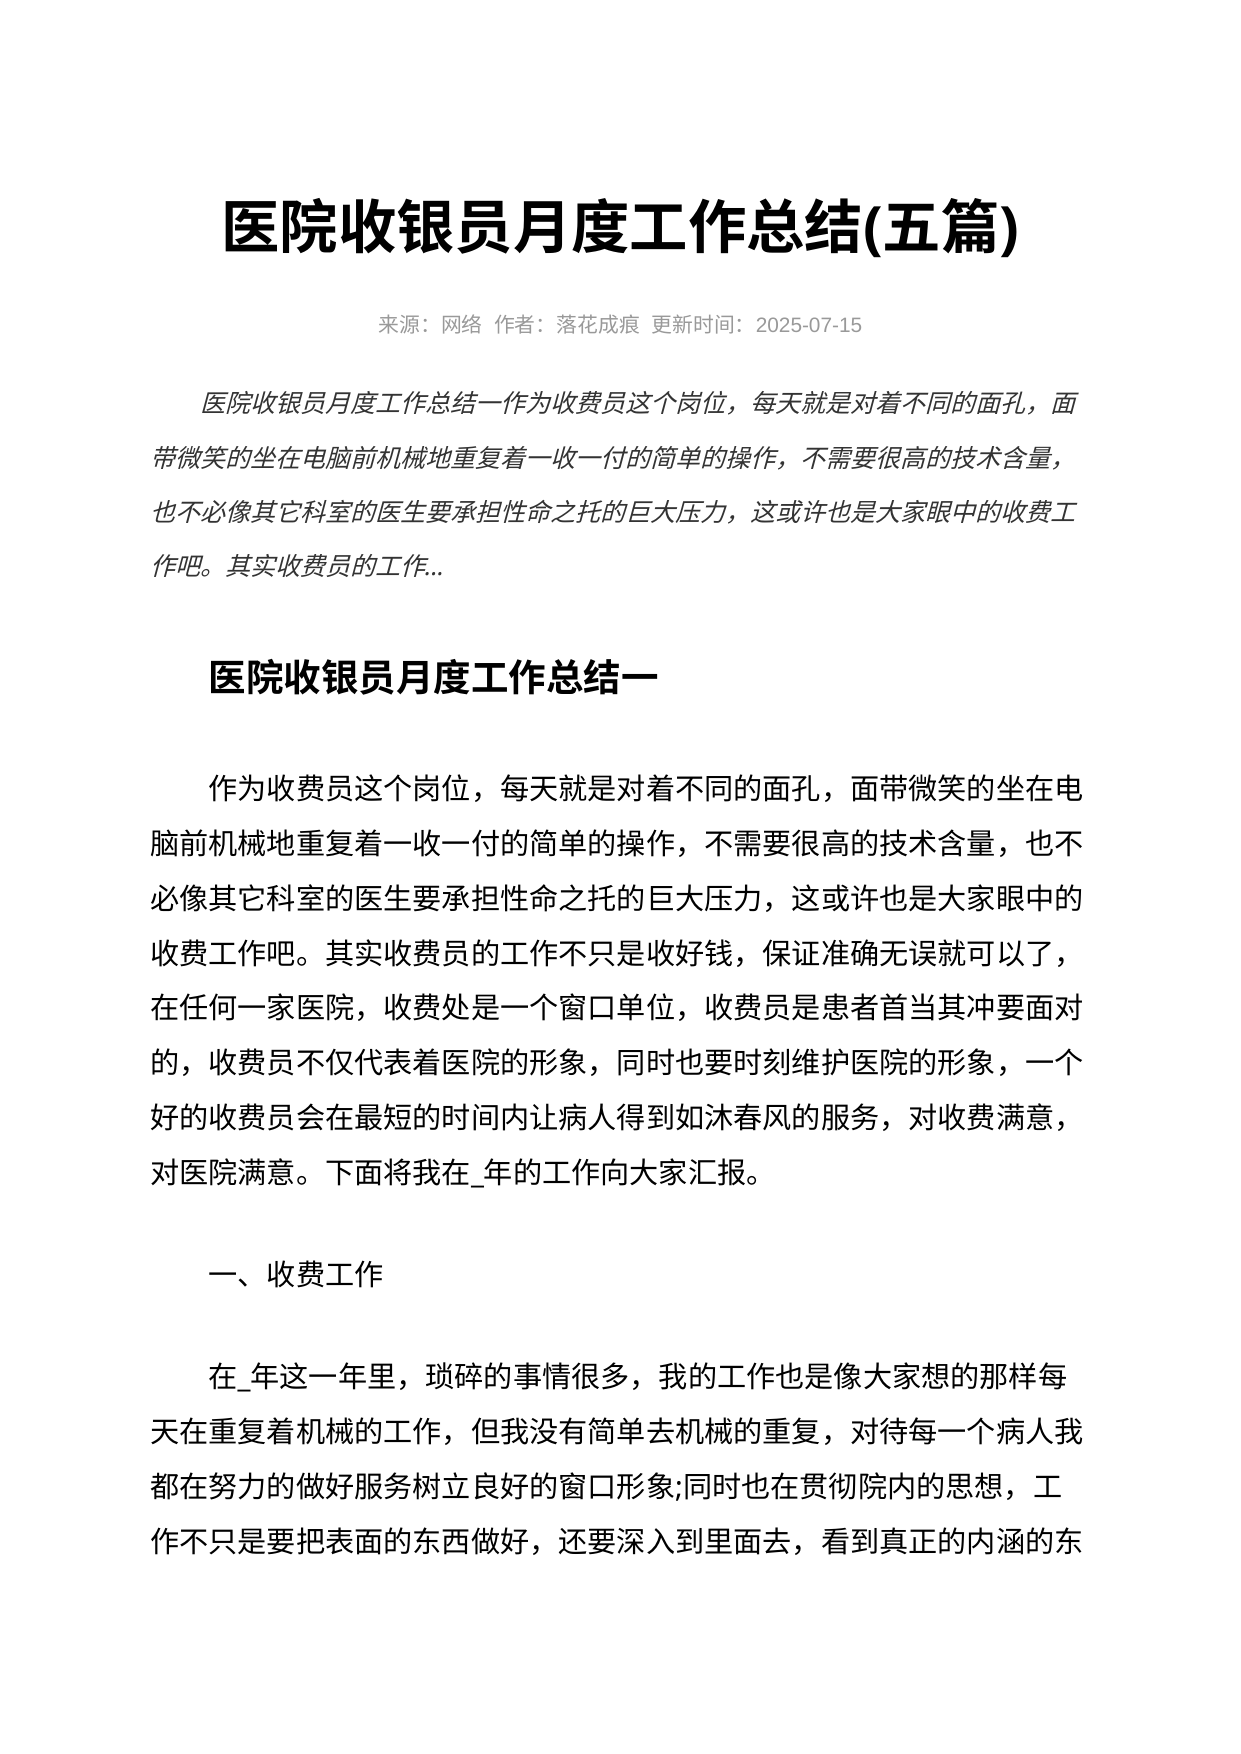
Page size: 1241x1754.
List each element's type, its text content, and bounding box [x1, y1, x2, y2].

subtitle 医院收银员月度工作总结(五篇) [150, 181, 1090, 266]
text 医院收银员月度工作总结一作为收费员这个岗位，每天就是对着不同的面孔，面带微笑的坐在电脑前机械地重复着一收一付的简单的操作，不需要很高的技术含量，也不必像其它科室的医生要承担性命之托的巨大压力，这或许也是大家眼中的收费工作吧。其实收费员的工作... [150, 384, 1090, 583]
text 作为收费员这个岗位，每天就是对着不同的面孔，面带微笑的坐在电脑前机械地重复着一收一付的简单的操作，不需要很高的技术含量，也不必像其它科室的医生要承担性命之托的巨大压力，这或许也是大家眼中的收费工作吧。其实收费员的工作不只是收好钱，保证准确无误就可以了，在任何一家医院，收费处是一个窗口单位，收费员是患者首当其冲要面对的，收费员不仅代表着医院的形象，同时也要时刻维护医院的形象，一个好的收费员会在最短的时间内让病人得到如沐春风的服务，对收费满意，对医院满意。下面将我在_年的工作向大家汇报。 [150, 766, 1090, 1192]
text 医院收银员月度工作总结一 [150, 648, 1090, 702]
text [150, 1353, 1090, 1561]
text 一、收费工作 [150, 1252, 1090, 1294]
text 来源：网络 作者：落花成痕 更新时间：2025-07-15 [150, 313, 1090, 337]
